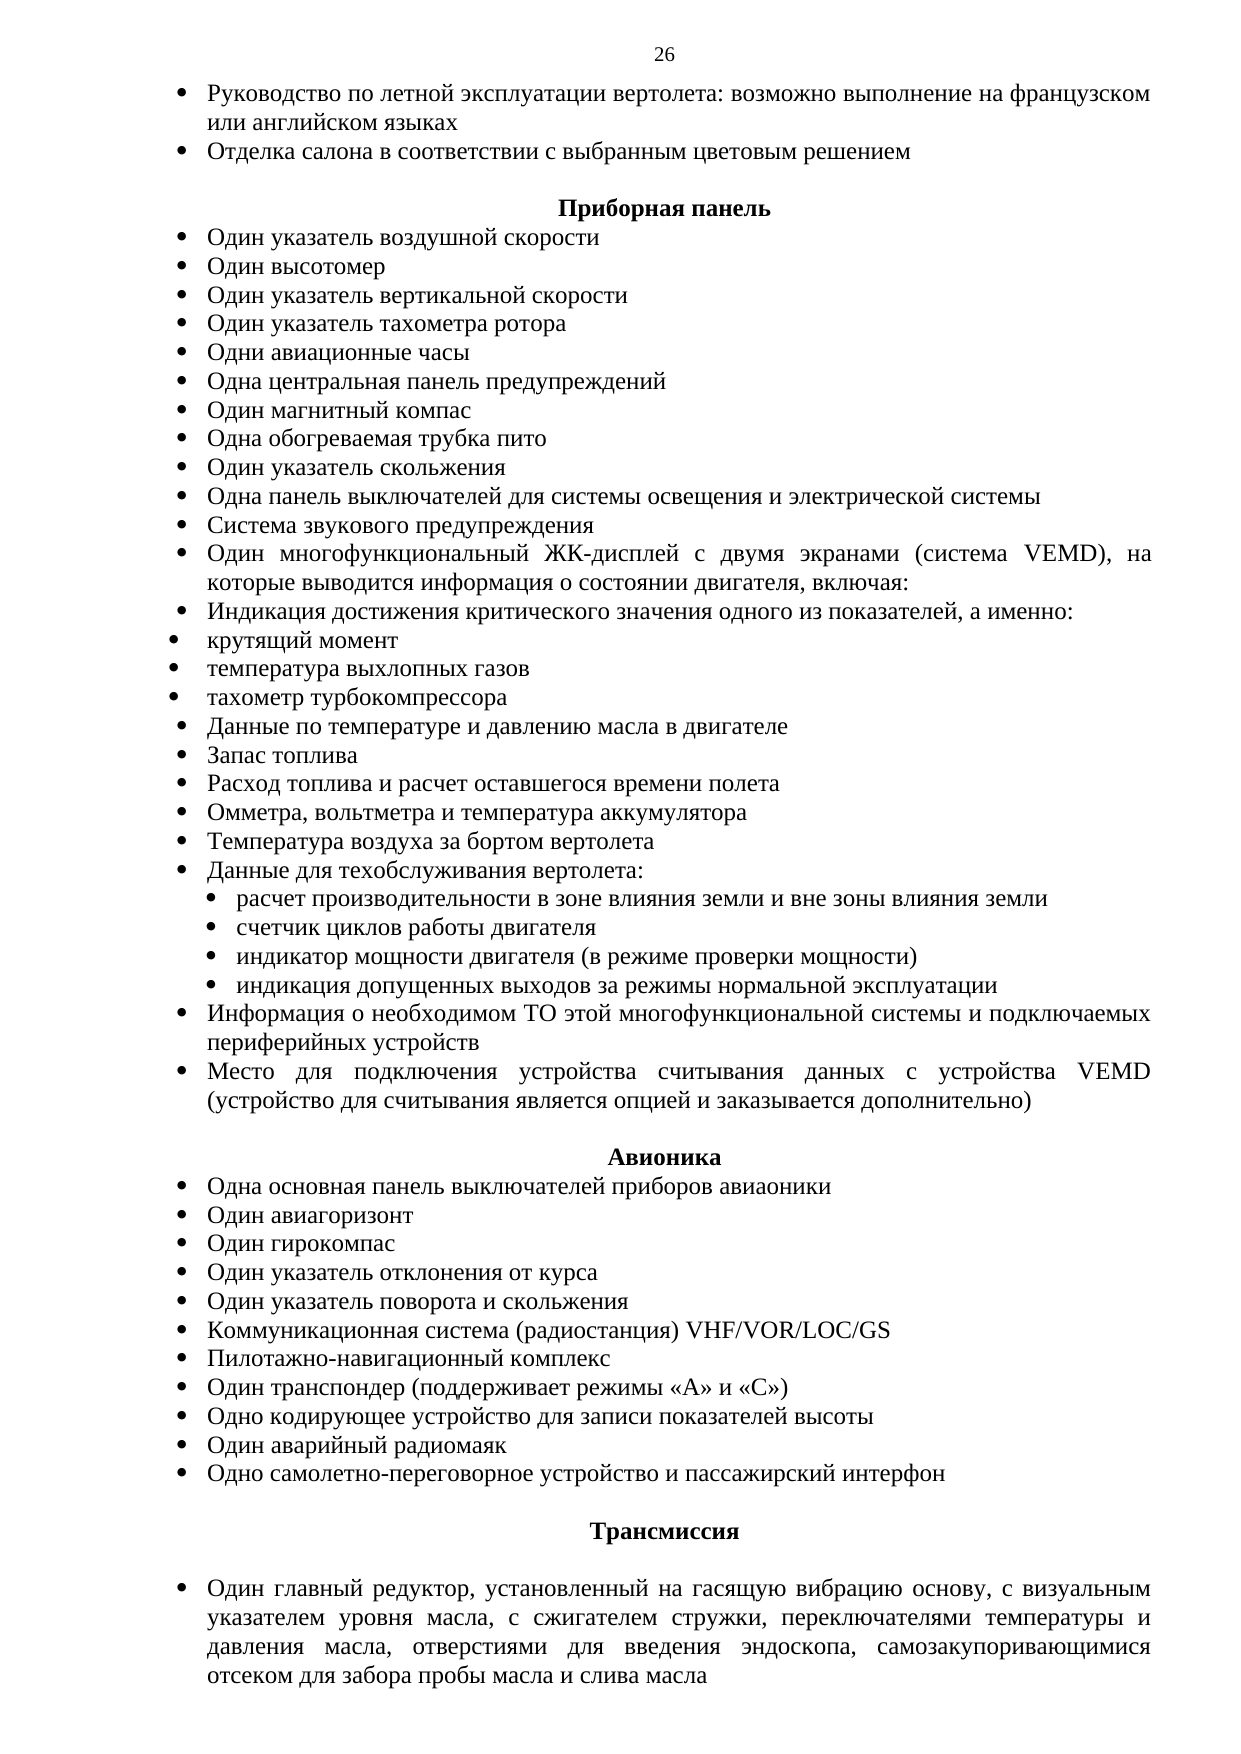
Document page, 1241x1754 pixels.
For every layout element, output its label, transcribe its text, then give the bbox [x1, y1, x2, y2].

list Одна центральная панель предупреждений [177, 366, 1152, 395]
list Данные по температуре и давлению масла в двигателе [177, 711, 1152, 740]
list Один главный редуктор, установленный на гасящую вибрацию основу, с визуальным указателем уровня масла, с сжигателем стружки, переключателями температуры и давления масла, отверстиями для введения эндоскопа, самозакупоривающимися отсеком для забора пробы масла и слива масла [177, 1573, 1152, 1688]
text Авионика [177, 1142, 1152, 1171]
list Место для подключения устройства считывания данных с устройства VEMD (устройство для считывания является опцией и заказывается дополнительно) [177, 1056, 1152, 1113]
list Один гирокомпас [177, 1228, 1152, 1257]
list Один аварийный радиомаяк [177, 1430, 1152, 1458]
text Трансмиссия [177, 1516, 1152, 1545]
list Одно самолетно-переговорное устройство и пассажирский интерфон [177, 1458, 1152, 1487]
list Система звукового предупреждения [177, 510, 1152, 538]
list температура выхлопных газов [169, 653, 1152, 682]
list Индикация достижения критического значения одного из показателей, а именно: [177, 596, 1152, 625]
list Одна основная панель выключателей приборов авиаоники [177, 1171, 1152, 1200]
list Расход топлива и расчет оставшегося времени полета [177, 768, 1152, 797]
list Температура воздуха за бортом вертолета [177, 826, 1152, 855]
list Один указатель скольжения [177, 452, 1152, 481]
list Одна панель выключателей для системы освещения и электрической системы [177, 481, 1152, 510]
list Одни авиационные часы [177, 337, 1152, 366]
list расчет производительности в зоне влияния земли и вне зоны влияния земли [207, 883, 1152, 912]
list Руководство по летной эксплуатации вертолета: возможно выполнение на французском или английском языках [177, 78, 1152, 136]
list Запас топлива [177, 740, 1152, 768]
list Один магнитный компас [177, 395, 1152, 423]
list индикатор мощности двигателя (в режиме проверки мощности) [207, 941, 1152, 970]
list Пилотажно-навигационный комплекс [177, 1343, 1152, 1372]
list Одна обогреваемая трубка пито [177, 423, 1152, 452]
list крутящий момент [169, 625, 1152, 653]
list Один указатель вертикальной скорости [177, 280, 1152, 308]
list Один указатель тахометра ротора [177, 308, 1152, 337]
list Информация о необходимом ТО этой многофункциональной системы и подключаемых периферийных устройств [177, 998, 1152, 1056]
list Коммуникационная система (радиостанция) VHF/VOR/LOC/GS [177, 1315, 1152, 1343]
list Один указатель отклонения от курса [177, 1257, 1152, 1286]
list индикация допущенных выходов за режимы нормальной эксплуатации [207, 970, 1152, 998]
list Данные для техобслуживания вертолета: [177, 855, 1152, 883]
list тахометр турбокомпрессора [169, 682, 1152, 711]
list Омметра, вольтметра и температура аккумулятора [177, 797, 1152, 826]
list Отделка салона в соответствии с выбранным цветовым решением [177, 136, 1152, 165]
list Один указатель воздушной скорости [177, 222, 1152, 251]
list Одно кодирующее устройство для записи показателей высоты [177, 1401, 1152, 1430]
list Один многофункциональный ЖК-дисплей с двумя экранами (система VEMD), на которые выводится информация о состоянии двигателя, включая: [177, 538, 1152, 596]
list Один указатель поворота и скольжения [177, 1286, 1152, 1315]
list Один высотомер [177, 251, 1152, 280]
list счетчик циклов работы двигателя [207, 912, 1152, 941]
text Приборная панель [177, 193, 1152, 222]
list Один авиагоризонт [177, 1200, 1152, 1228]
list Один транспондер (поддерживает режимы «A» и «C») [177, 1372, 1152, 1401]
